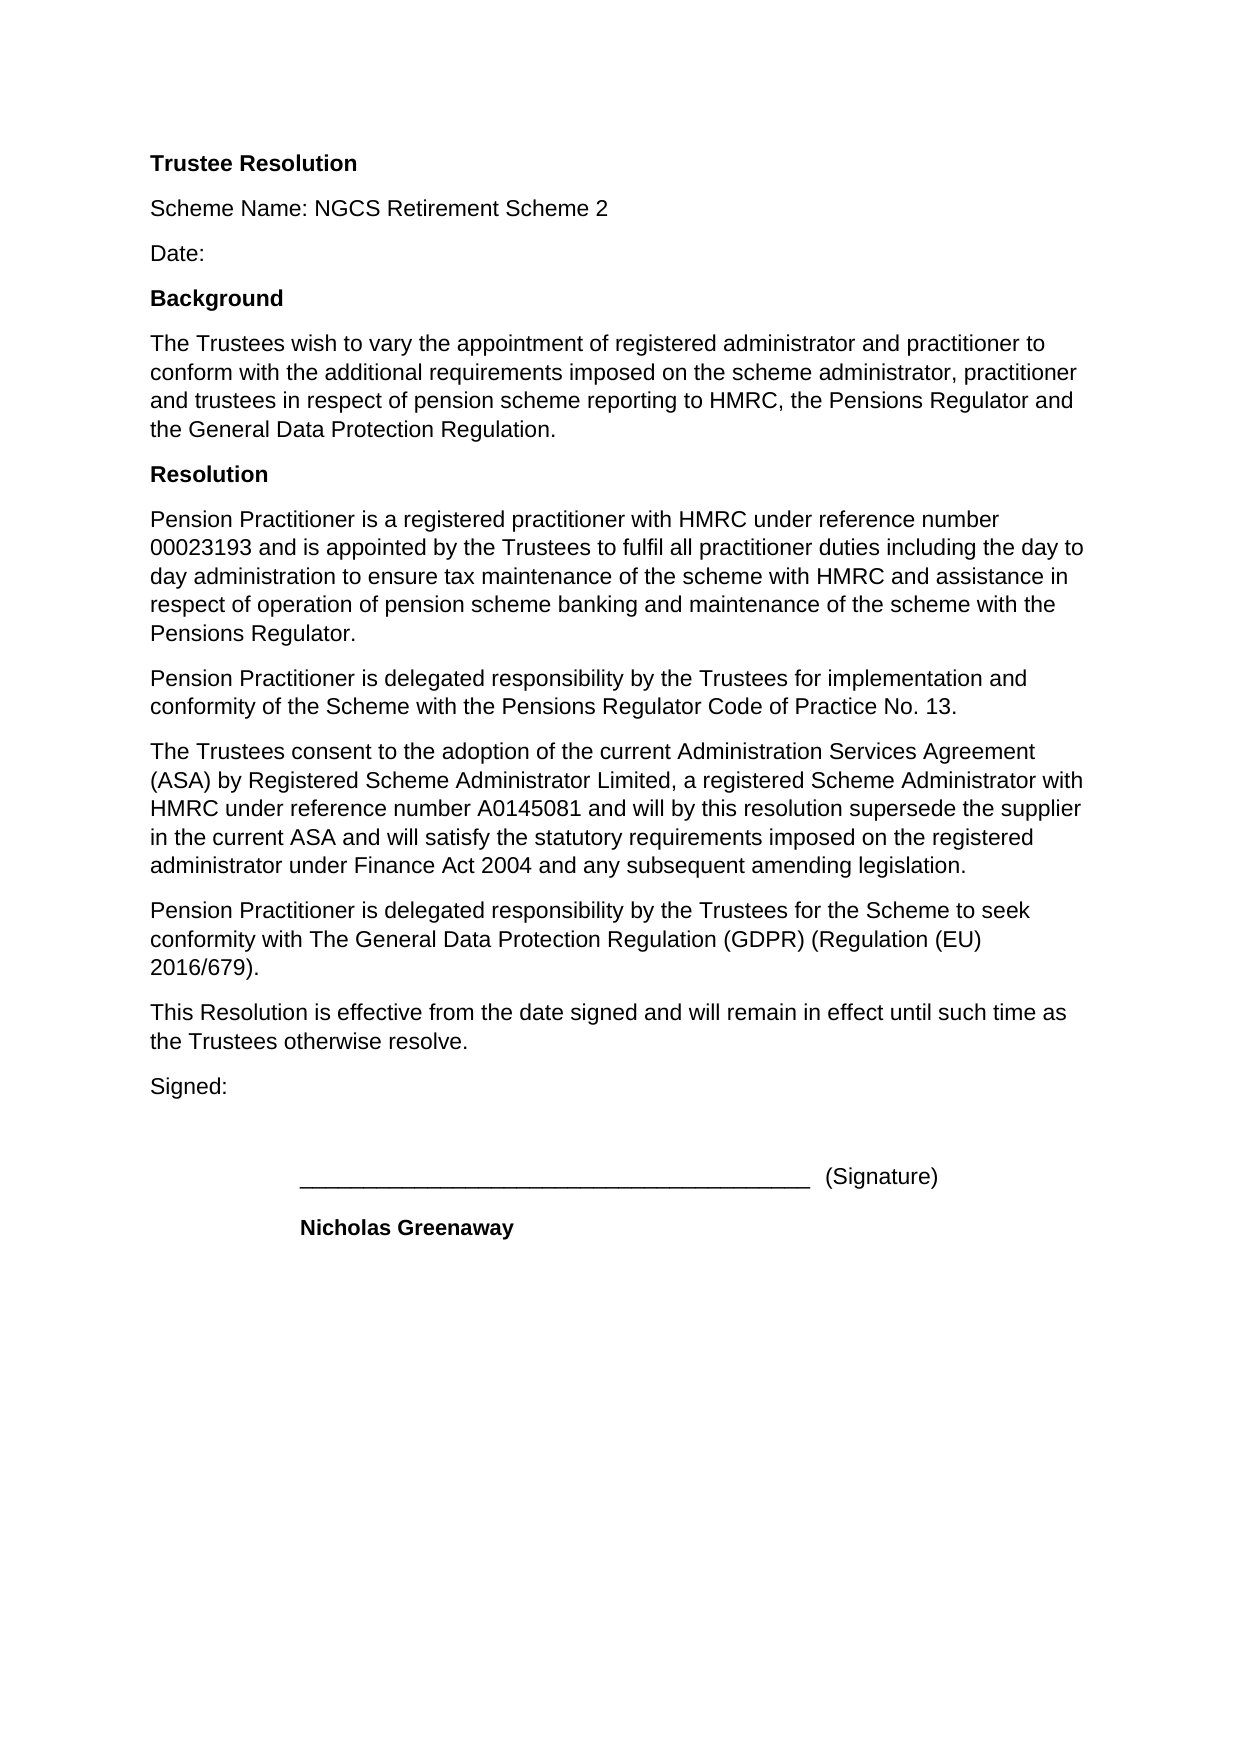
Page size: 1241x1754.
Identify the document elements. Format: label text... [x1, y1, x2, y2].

text Date: [150, 240, 1090, 267]
text This Resolution is effective from the date signed and will remain in effect until such time as the Trustees otherwise resolve. [150, 999, 1090, 1054]
text Trustee Resolution [150, 150, 1090, 176]
text Signed: [150, 1073, 1090, 1099]
text Pension Practitioner is delegated responsibility by the Trustees for implementation and conformity of the Scheme with the Pensions Regulator Code of Practice No. 13. [150, 665, 1090, 719]
text Pension Practitioner is delegated responsibility by the Trustees for the Scheme to seek conformity with The General Data Protection Regulation (GDPR) (Regulation (EU) 2016/679). [150, 897, 1090, 980]
text Scheme Name: NGCS Retirement Scheme 2 [150, 195, 1090, 221]
text The Trustees wish to vary the appointment of registered administrator and practitioner to conform with the additional requirements imposed on the scheme administrator, practitioner and trustees in respect of pension scheme reporting to HMRC, the Pensions Regulator and the General Data Protection Regulation. [150, 330, 1090, 442]
text Background [150, 285, 1090, 312]
text The Trustees consent to the adoption of the current Administration Services Agreement (ASA) by Registered Scheme Administrator Limited, a registered Scheme Administrator with HMRC under reference number A0145081 and will by this resolution supersede the supplier in the current ASA and will satisfy the statutory requirements imposed on the registered administrator under Finance Act 2004 and any subsequent amending legislation. [150, 738, 1090, 878]
text Resolution [150, 461, 1090, 487]
text ________________________________________ (Signature) Nicholas Greenaway [150, 1163, 1090, 1240]
text Pension Practitioner is a registered practitioner with HMRC under reference number 00023193 and is appointed by the Trustees to fulfil all practitioner duties including the day to day administration to ensure tax maintenance of the scheme with HMRC and assistance in respect of operation of pension scheme banking and maintenance of the scheme with the Pensions Regulator. [150, 506, 1090, 646]
